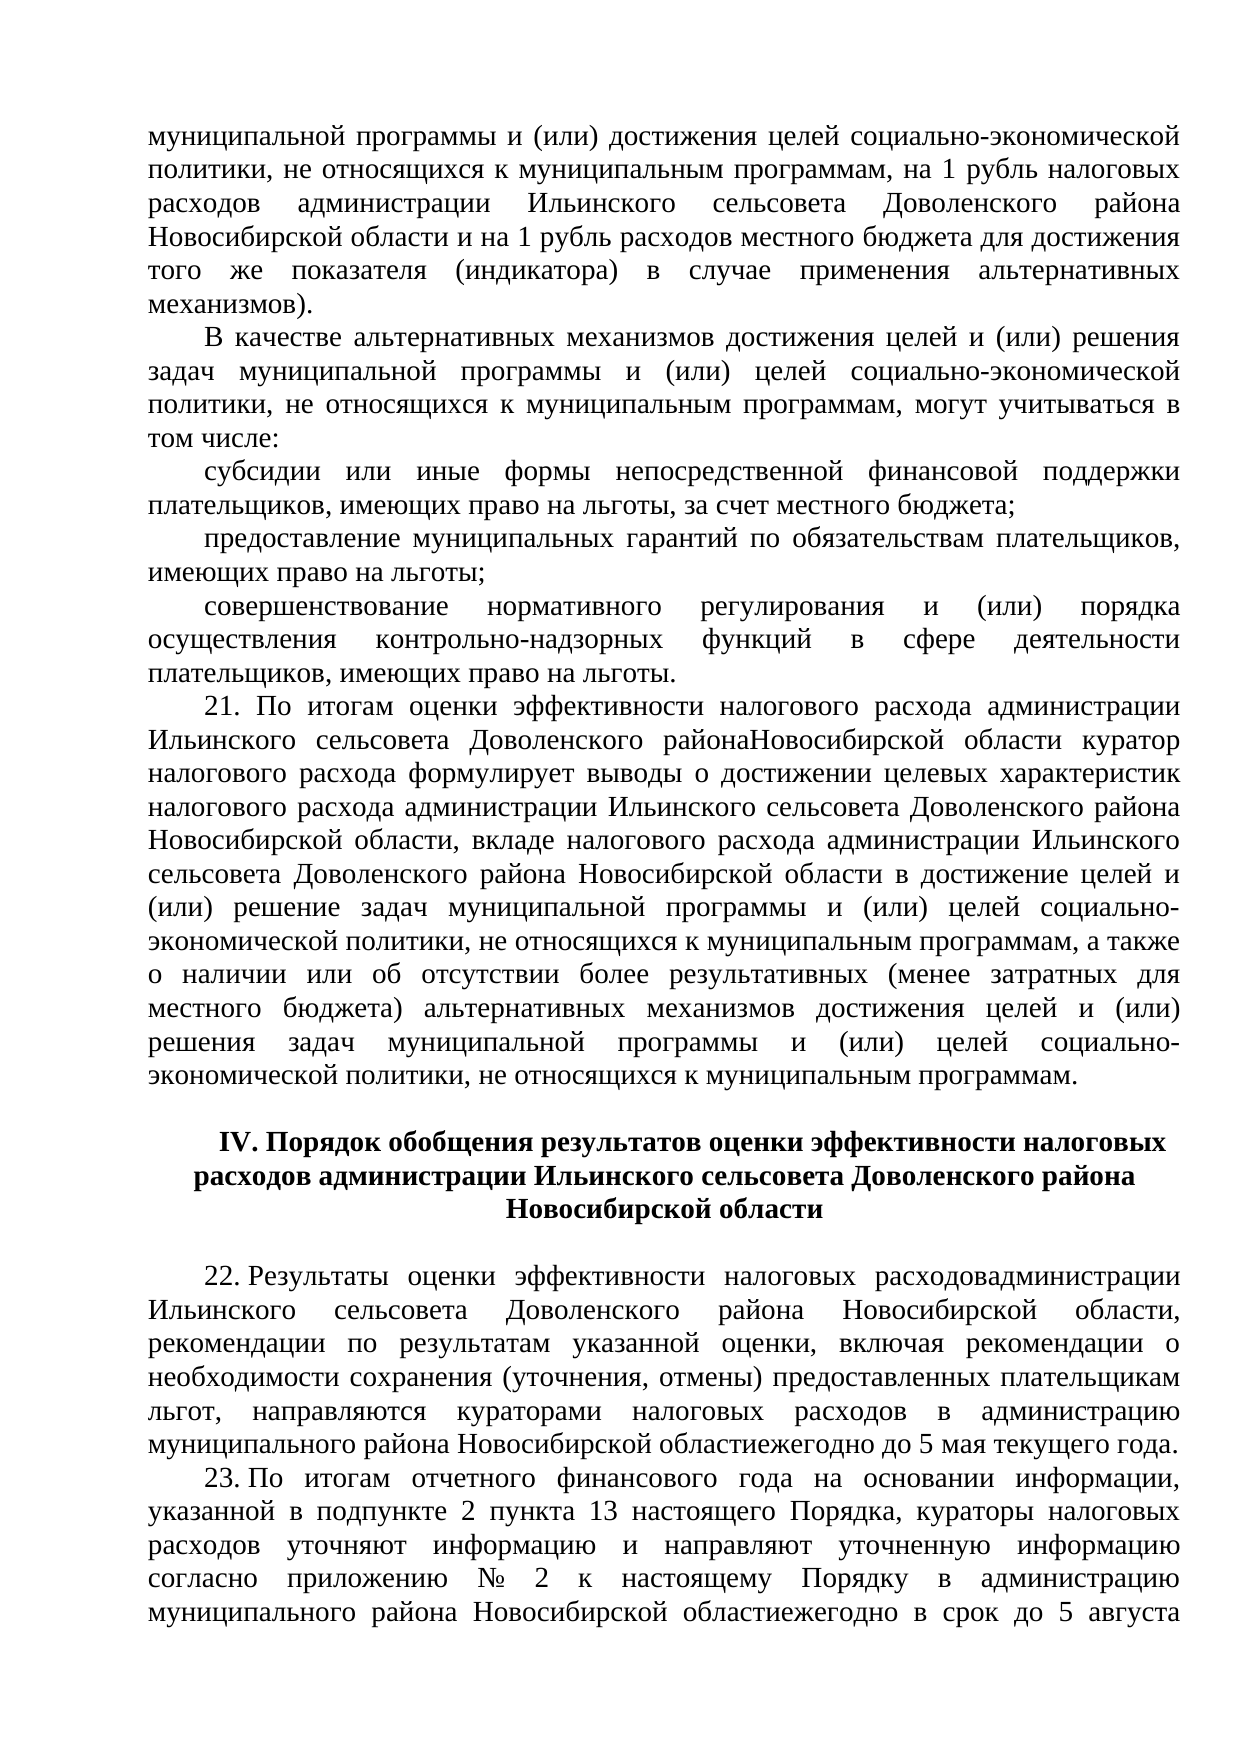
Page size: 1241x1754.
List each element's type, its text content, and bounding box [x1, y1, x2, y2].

text предоставление муниципальных гарантий по обязательствам плательщиков, имеющих право на льготы; [148, 521, 1181, 588]
text В качестве альтернативных механизмов достижения целей и (или) решения задач муниципальной программы и (или) целей социально-экономической политики, не относящихся к муниципальным программам, могут учитываться в том числе: [148, 319, 1181, 453]
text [148, 118, 1181, 319]
text совершенствование нормативного регулирования и (или) порядка осуществления контрольно-надзорных функций в сфере деятельности плательщиков, имеющих право на льготы. [148, 588, 1181, 688]
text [148, 1460, 1181, 1627]
text IV. Порядок обобщения результатов оценки эффективности налоговых расходов администрации Ильинского сельсовета Доволенского района Новосибирской области [148, 1124, 1181, 1225]
text 21. По итогам оценки эффективности налогового расхода администрации Ильинского сельсовета Доволенского районаНовосибирской области куратор налогового расхода формулирует выводы о достижении целевых характеристик налогового расхода администрации Ильинского сельсовета Доволенского района Новосибирской области, вкладе налогового расхода администрации Ильинского сельсовета Доволенского района Новосибирской области в достижение целей и (или) решение задач муниципальной программы и (или) целей социально-экономической политики, не относящихся к муниципальным программам, а также о наличии или об отсутствии более результативных (менее затратных для местного бюджета) альтернативных механизмов достижения целей и (или) решения задач муниципальной программы и (или) целей социально-экономической политики, не относящихся к муниципальным программам. [148, 688, 1181, 1091]
text субсидии или иные формы непосредственной финансовой поддержки плательщиков, имеющих право на льготы, за счет местного бюджета; [148, 453, 1181, 521]
text 22. Результаты оценки эффективности налоговых расходовадминистрации Ильинского сельсовета Доволенского района Новосибирской области, рекомендации по результатам указанной оценки, включая рекомендации о необходимости сохранения (уточнения, отмены) предоставленных плательщикам льгот, направляются кураторами налоговых расходов в администрацию муниципального района Новосибирской областиежегодно до 5 мая текущего года. [148, 1258, 1181, 1460]
